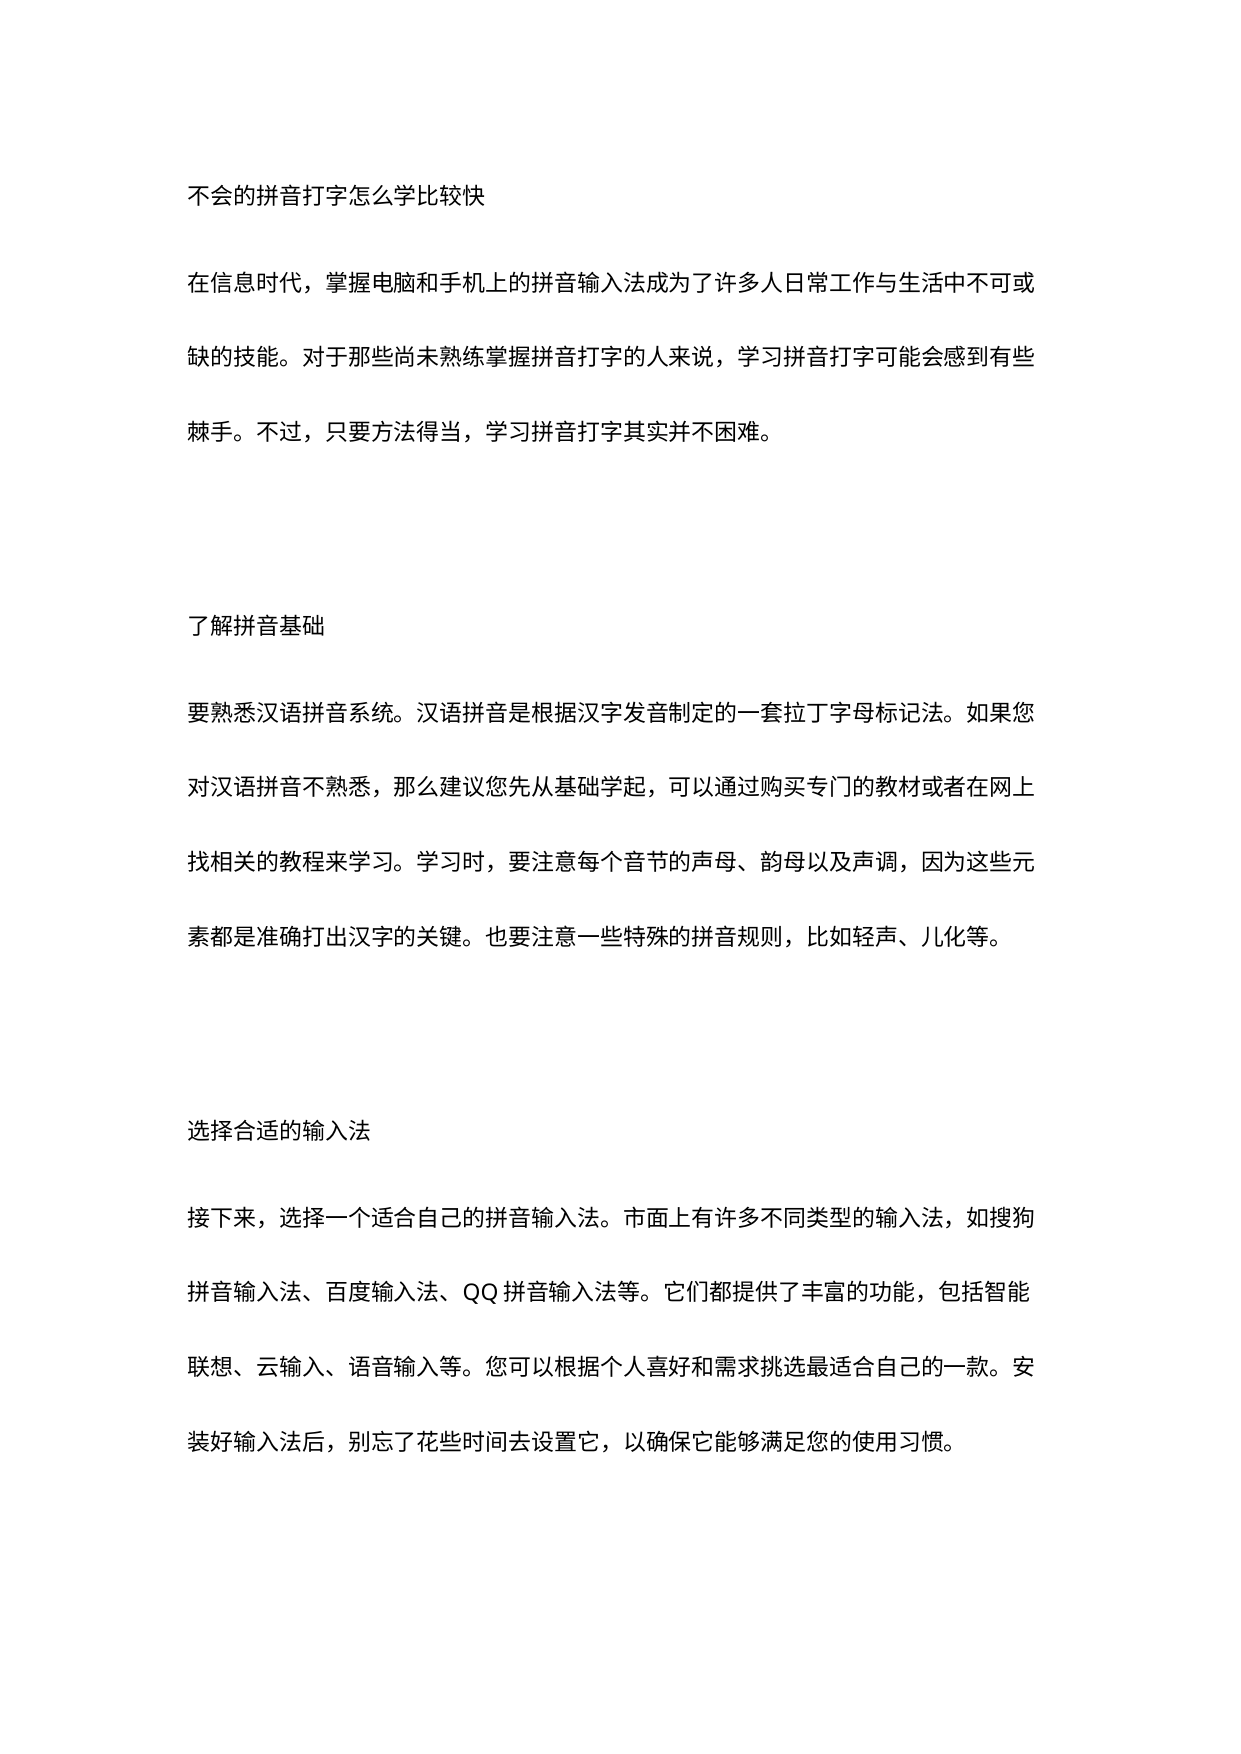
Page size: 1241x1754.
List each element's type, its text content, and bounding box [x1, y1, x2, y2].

text 了解拼音基础 [187, 592, 1053, 657]
text 接下来，选择一个适合自己的拼音输入法。市面上有许多不同类型的输入法，如搜狗拼音输入法、百度输入法、QQ拼音输入法等。它们都提供了丰富的功能，包括智能联想、云输入、语音输入等。您可以根据个人喜好和需求挑选最适合自己的一款。安装好输入法后，别忘了花些时间去设置它，以确保它能够满足您的使用习惯。 [187, 1184, 1053, 1473]
text 在信息时代，掌握电脑和手机上的拼音输入法成为了许多人日常工作与生活中不可或缺的技能。对于那些尚未熟练掌握拼音打字的人来说，学习拼音打字可能会感到有些棘手。不过，只要方法得当，学习拼音打字其实并不困难。 [187, 248, 1053, 463]
text 不会的拼音打字怎么学比较快 [187, 162, 1053, 227]
text 选择合适的输入法 [187, 1097, 1053, 1162]
text 要熟悉汉语拼音系统。汉语拼音是根据汉字发音制定的一套拉丁字母标记法。如果您对汉语拼音不熟悉，那么建议您先从基础学起，可以通过购买专门的教材或者在网上找相关的教程来学习。学习时，要注意每个音节的声母、韵母以及声调，因为这些元素都是准确打出汉字的关键。也要注意一些特殊的拼音规则，比如轻声、儿化等。 [187, 679, 1053, 968]
